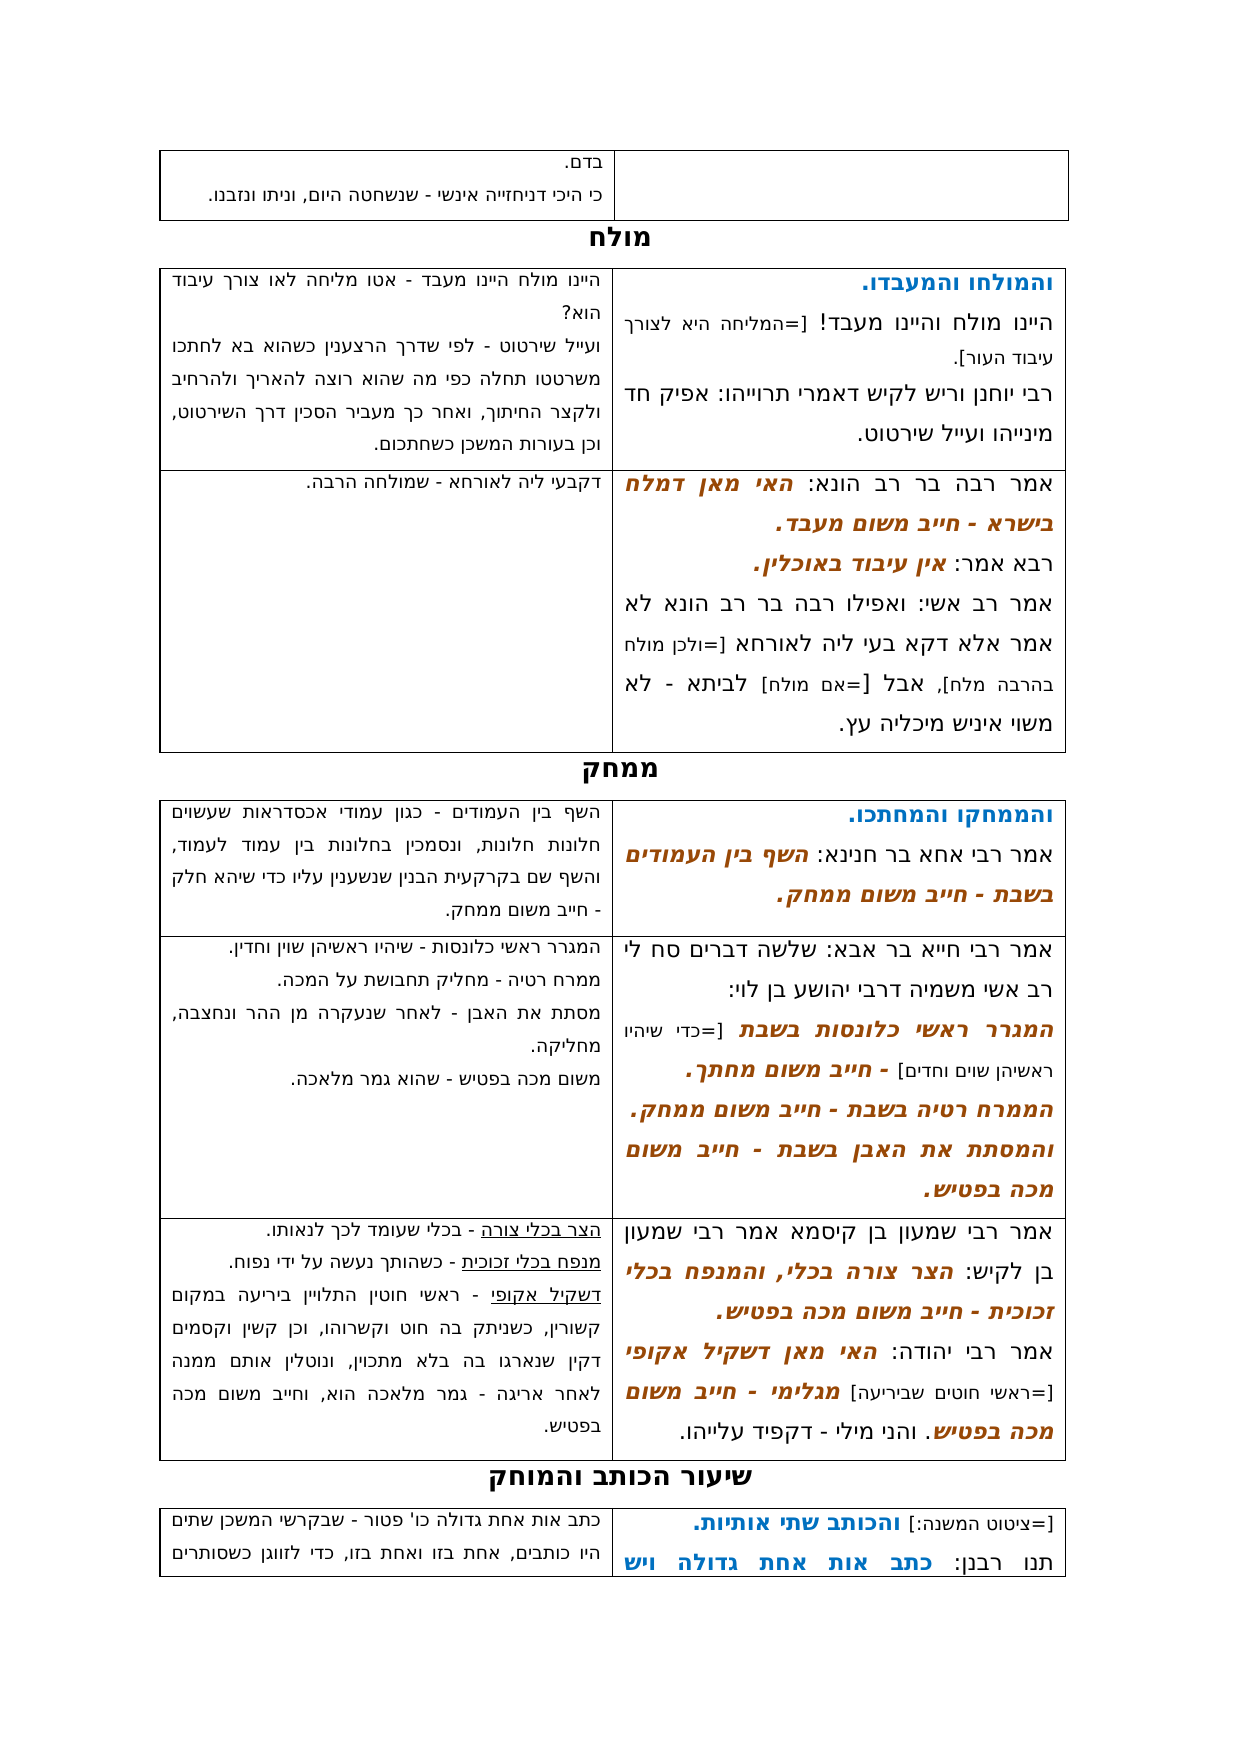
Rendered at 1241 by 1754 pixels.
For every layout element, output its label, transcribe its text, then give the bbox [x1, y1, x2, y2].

table_cell המגרר ראשי כלונסות - שיהיו ראשיהן שוין וחדין. ממרח רטיה - מחליק תחבושת על המכה. מסתת את האבן - לאחר שנעקרה מן ההר ונחצבה, מחליקה. משום מכה בפטיש - שהוא גמר מלאכה. [161, 937, 612, 1217]
table_cell אמר רבה בר רב הונא: האי מאן דמלח בישרא - חייב משום מעבד. רבא אמר: אין עיבוד באוכלין. אמר רב אשי: ואפילו רבה בר רב הונא לא אמר אלא דקא בעי ליה לאורחא [=ולכן מולח בהרבה מלח], אבל [=אם מולח] לביתא - לא משוי איניש מיכליה עץ. [613, 471, 1065, 752]
subtitle שיעור הכותב והמוחק [171, 1461, 1069, 1492]
table_cell אמר רבי שמעון בן קיסמא אמר רבי שמעון בן לקיש: הצר צורה בכלי, והמנפח בכלי זכוכית - חייב משום מכה בפטיש. אמר רבי יהודה: האי מאן דשקיל אקופי [=ראשי חוטים שביריעה] מגלימי - חייב משום מכה בפטיש. והני מילי - דקפיד עלייהו. [613, 1219, 1065, 1459]
subtitle ממחק [171, 753, 1069, 784]
table_header והמולחו והמעבדו. היינו מולח והיינו מעבד! [=המליחה היא לצורך עיבוד העור]. רבי יוחנן וריש לקיש דאמרי תרוייהו: אפיק חד מינייהו ועייל שירטוט. [613, 269, 1065, 469]
subtitle מולח [171, 221, 1069, 253]
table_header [161, 1509, 612, 1576]
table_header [615, 151, 1068, 220]
table_cell דקבעי ליה לאורחא - שמולחה הרבה. [161, 471, 612, 752]
table_header והממחקו והמחתכו. אמר רבי אחא בר חנינא: השף בין העמודים בשבת - חייב משום ממחק. [613, 801, 1065, 936]
table_header השף בין העמודים - כגון עמודי אכסדראות שעשוים חלונות חלונות, ונסמכין בחלונות בין עמוד לעמוד, והשף שם בקרקעית הבנין שנשענין עליו כדי שיהא חלק - חייב משום ממחק. [161, 801, 612, 936]
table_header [161, 151, 614, 220]
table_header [613, 1509, 1065, 1576]
table_cell הצר בכלי צורה - בכלי שעומד לכך לנאותו. מנפח בכלי זכוכית - כשהותך נעשה על ידי נפוח. דשקיל אקופי - ראשי חוטין התלויין ביריעה במקום קשורין, כשניתק בה חוט וקשרוהו, וכן קשין וקסמים דקין שנארגו בה בלא מתכוין, ונוטלין אותם ממנה לאחר אריגה - גמר מלאכה הוא, וחייב משום מכה בפטיש. [161, 1219, 612, 1459]
table_header היינו מולח היינו מעבד - אטו מליחה לאו צורך עיבוד הוא? ועייל שירטוט - לפי שדרך הרצענין כשהוא בא לחתכו משרטטו תחלה כפי מה שהוא רוצה להאריך ולהרחיב ולקצר החיתוך, ואחר כך מעביר הסכין דרך השירטוט, וכן בעורות המשכן כשחתכום. [161, 269, 612, 469]
table_cell אמר רבי חייא בר אבא: שלשה דברים סח לי רב אשי משמיה דרבי יהושע בן לוי: המגרר ראשי כלונסות בשבת [=כדי שיהיו ראשיהן שוים וחדים] - חייב משום מחתך. הממרח רטיה בשבת - חייב משום ממחק. והמסתת את האבן בשבת - חייב משום מכה בפטיש. [613, 937, 1065, 1217]
